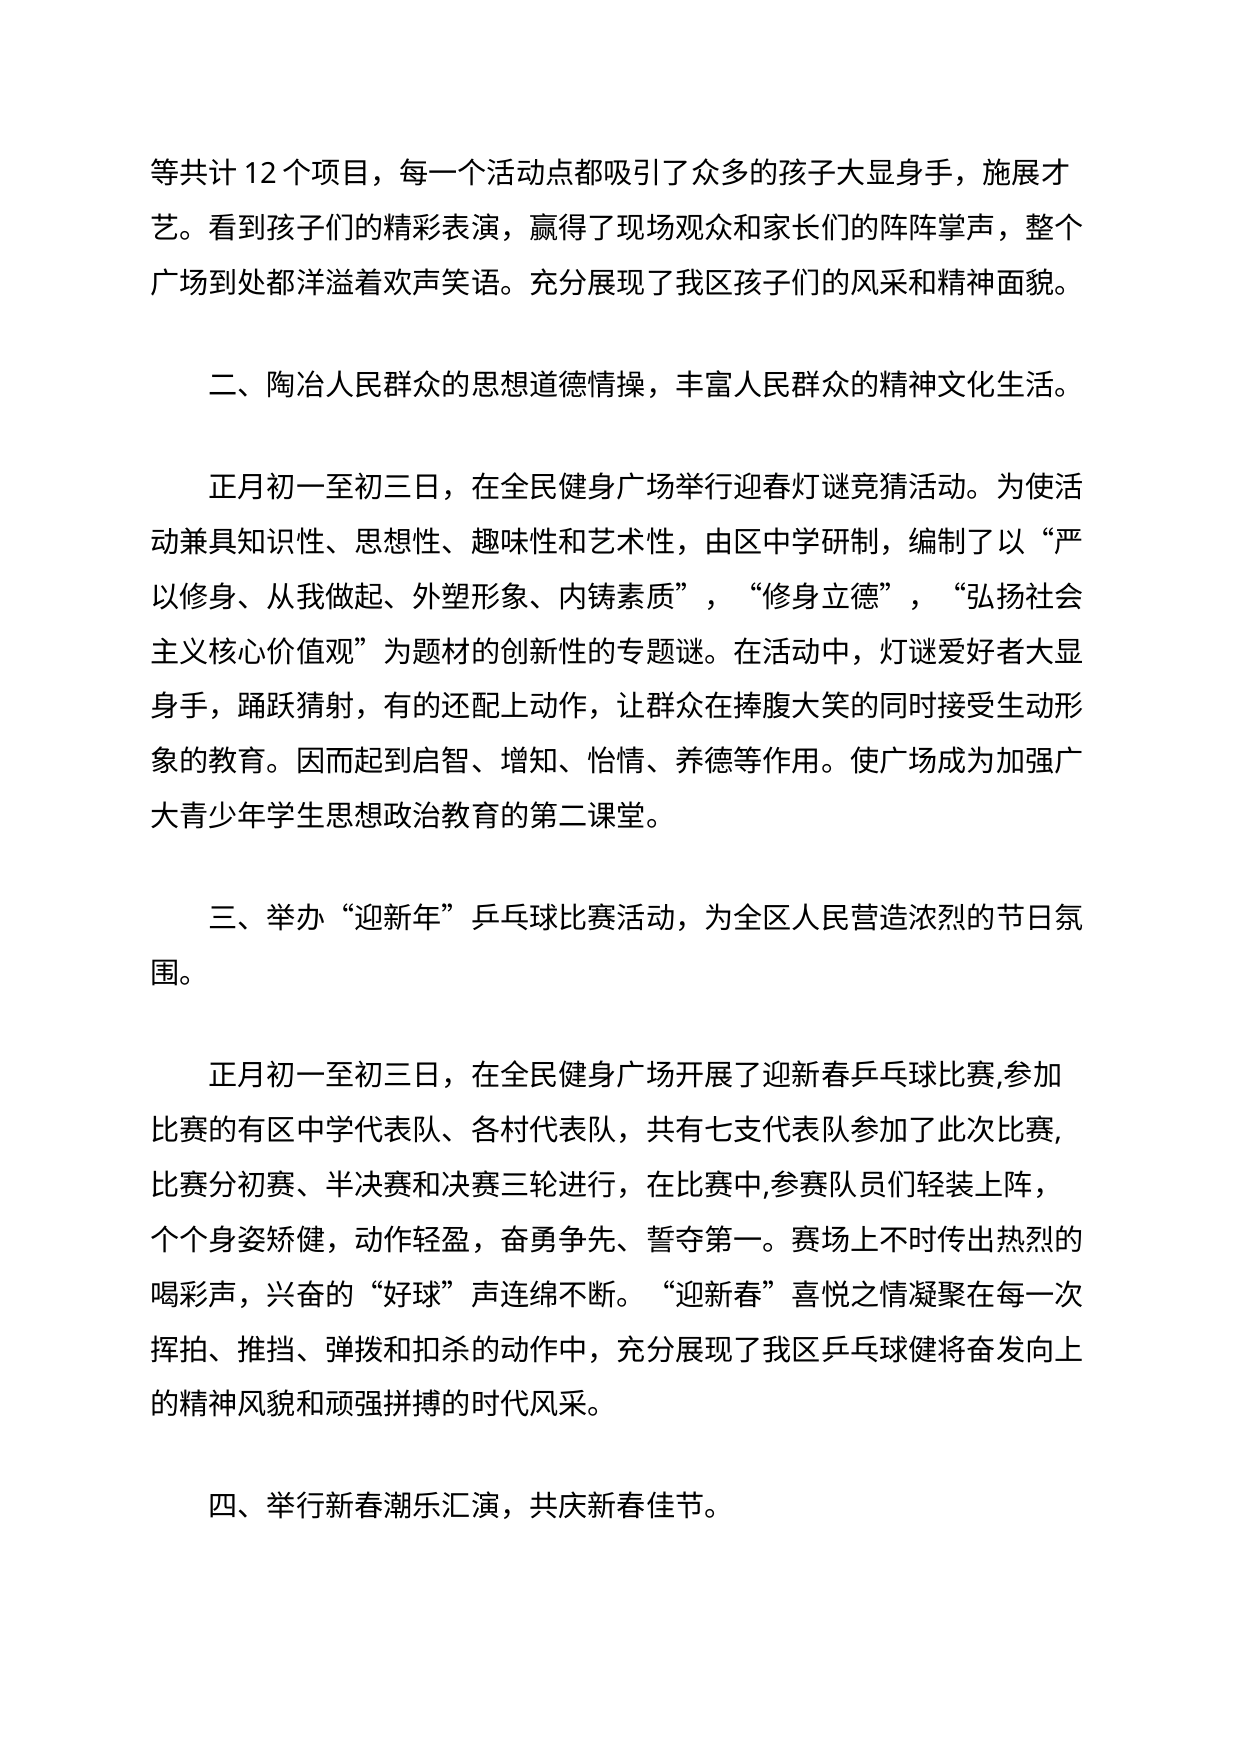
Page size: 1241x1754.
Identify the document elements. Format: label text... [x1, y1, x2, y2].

text 正月初一至初三日，在全民健身广场开展了迎新春乒乓球比赛,参加比赛的有区中学代表队、各村代表队，共有七支代表队参加了此次比赛,比赛分初赛、半决赛和决赛三轮进行，在比赛中,参赛队员们轻装上阵，个个身姿矫健，动作轻盈，奋勇争先、誓夺第一。赛场上不时传出热烈的喝彩声，兴奋的“好球”声连绵不断。“迎新春”喜悦之情凝聚在每一次挥拍、推挡、弹拨和扣杀的动作中，充分展现了我区乒乓球健将奋发向上的精神风貌和顽强拼搏的时代风采。 [150, 1051, 1090, 1423]
text 三、举办“迎新年”乒乓球比赛活动，为全区人民营造浓烈的节日氛围。 [150, 894, 1090, 992]
text 二、陶冶人民群众的思想道德情操，丰富人民群众的精神文化生活。 [150, 362, 1090, 404]
text 正月初一至初三日，在全民健身广场举行迎春灯谜竞猜活动。为使活动兼具知识性、思想性、趣味性和艺术性，由区中学研制，编制了以“严以修身、从我做起、外塑形象、内铸素质”，“修身立德”，“弘扬社会主义核心价值观”为题材的创新性的专题谜。在活动中，灯谜爱好者大显身手，踊跃猜射，有的还配上动作，让群众在捧腹大笑的同时接受生动形象的教育。因而起到启智、增知、怡情、养德等作用。使广场成为加强广大青少年学生思想政治教育的第二课堂。 [150, 463, 1090, 835]
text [150, 150, 1090, 302]
text 四、举行新春潮乐汇演，共庆新春佳节。 [150, 1483, 1090, 1525]
